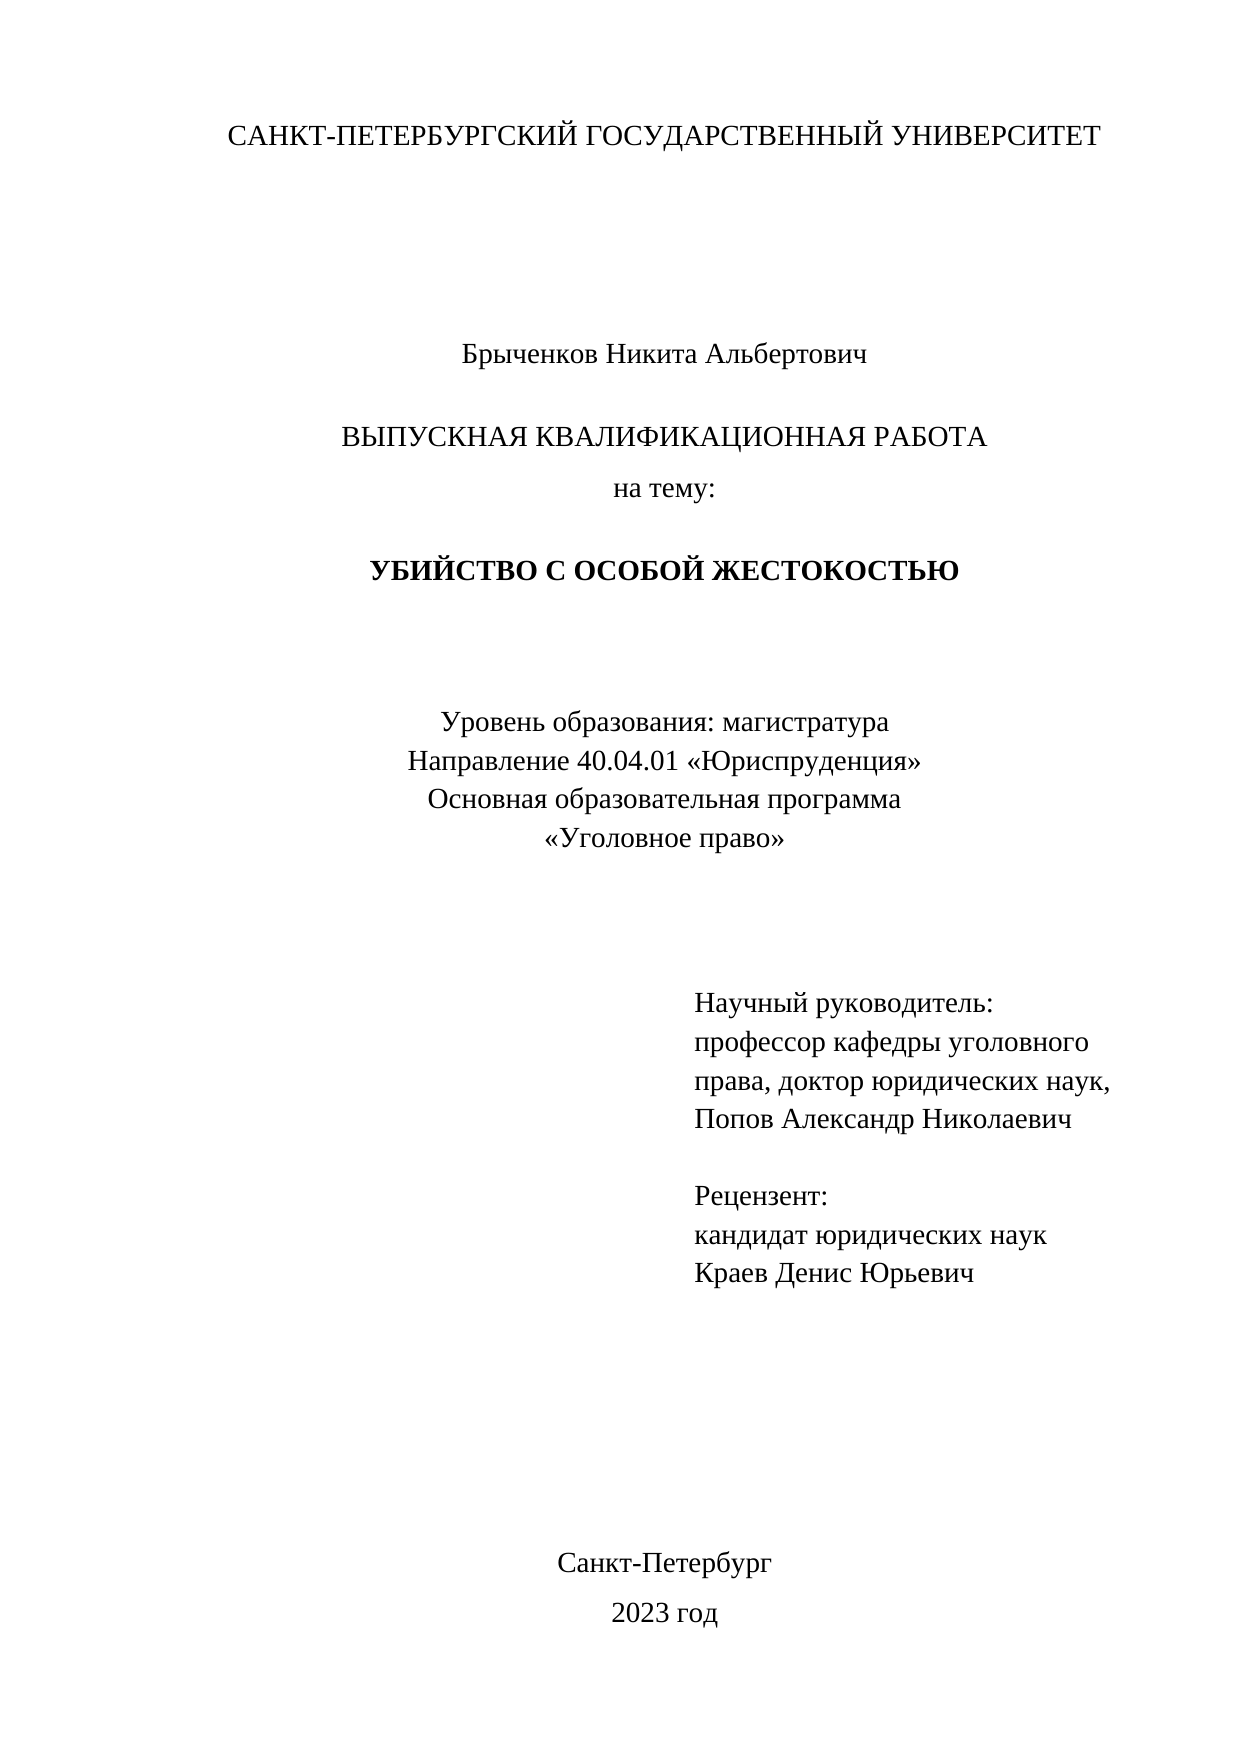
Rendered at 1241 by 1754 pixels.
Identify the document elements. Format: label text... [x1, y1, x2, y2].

text УБИЙСТВО С ОСОБОЙ ЖЕСТОКОСТЬЮ [148, 553, 1181, 587]
text ВЫПУСКНАЯ КВАЛИФИКАЦИОННАЯ РАБОТА [148, 419, 1181, 453]
text Санкт-Петербург [148, 1545, 1181, 1579]
text Направление 40.04.01 «Юриспруденция» [148, 743, 1181, 776]
text Научный руководитель: [694, 986, 1181, 1019]
text САНКТ-ПЕТЕРБУРГСКИЙ ГОСУДАРСТВЕННЫЙ УНИВЕРСИТЕТ [148, 118, 1181, 152]
text на тему: [148, 470, 1181, 503]
text профессор кафедры уголовного [694, 1024, 1181, 1058]
text «Уголовное право» [148, 820, 1181, 853]
text Краев Денис Юрьевич [694, 1255, 1181, 1289]
text Брыченков Никита Альбертович [148, 336, 1181, 369]
text Рецензент: [694, 1178, 1181, 1212]
text кандидат юридических наук [694, 1217, 1181, 1250]
text Основная образовательная программа [148, 781, 1181, 815]
text Уровень образования: магистратура [148, 704, 1181, 738]
text Попов Александр Николаевич [694, 1101, 1181, 1135]
text 2023 год [148, 1595, 1181, 1629]
text права, доктор юридических наук, [694, 1063, 1181, 1096]
